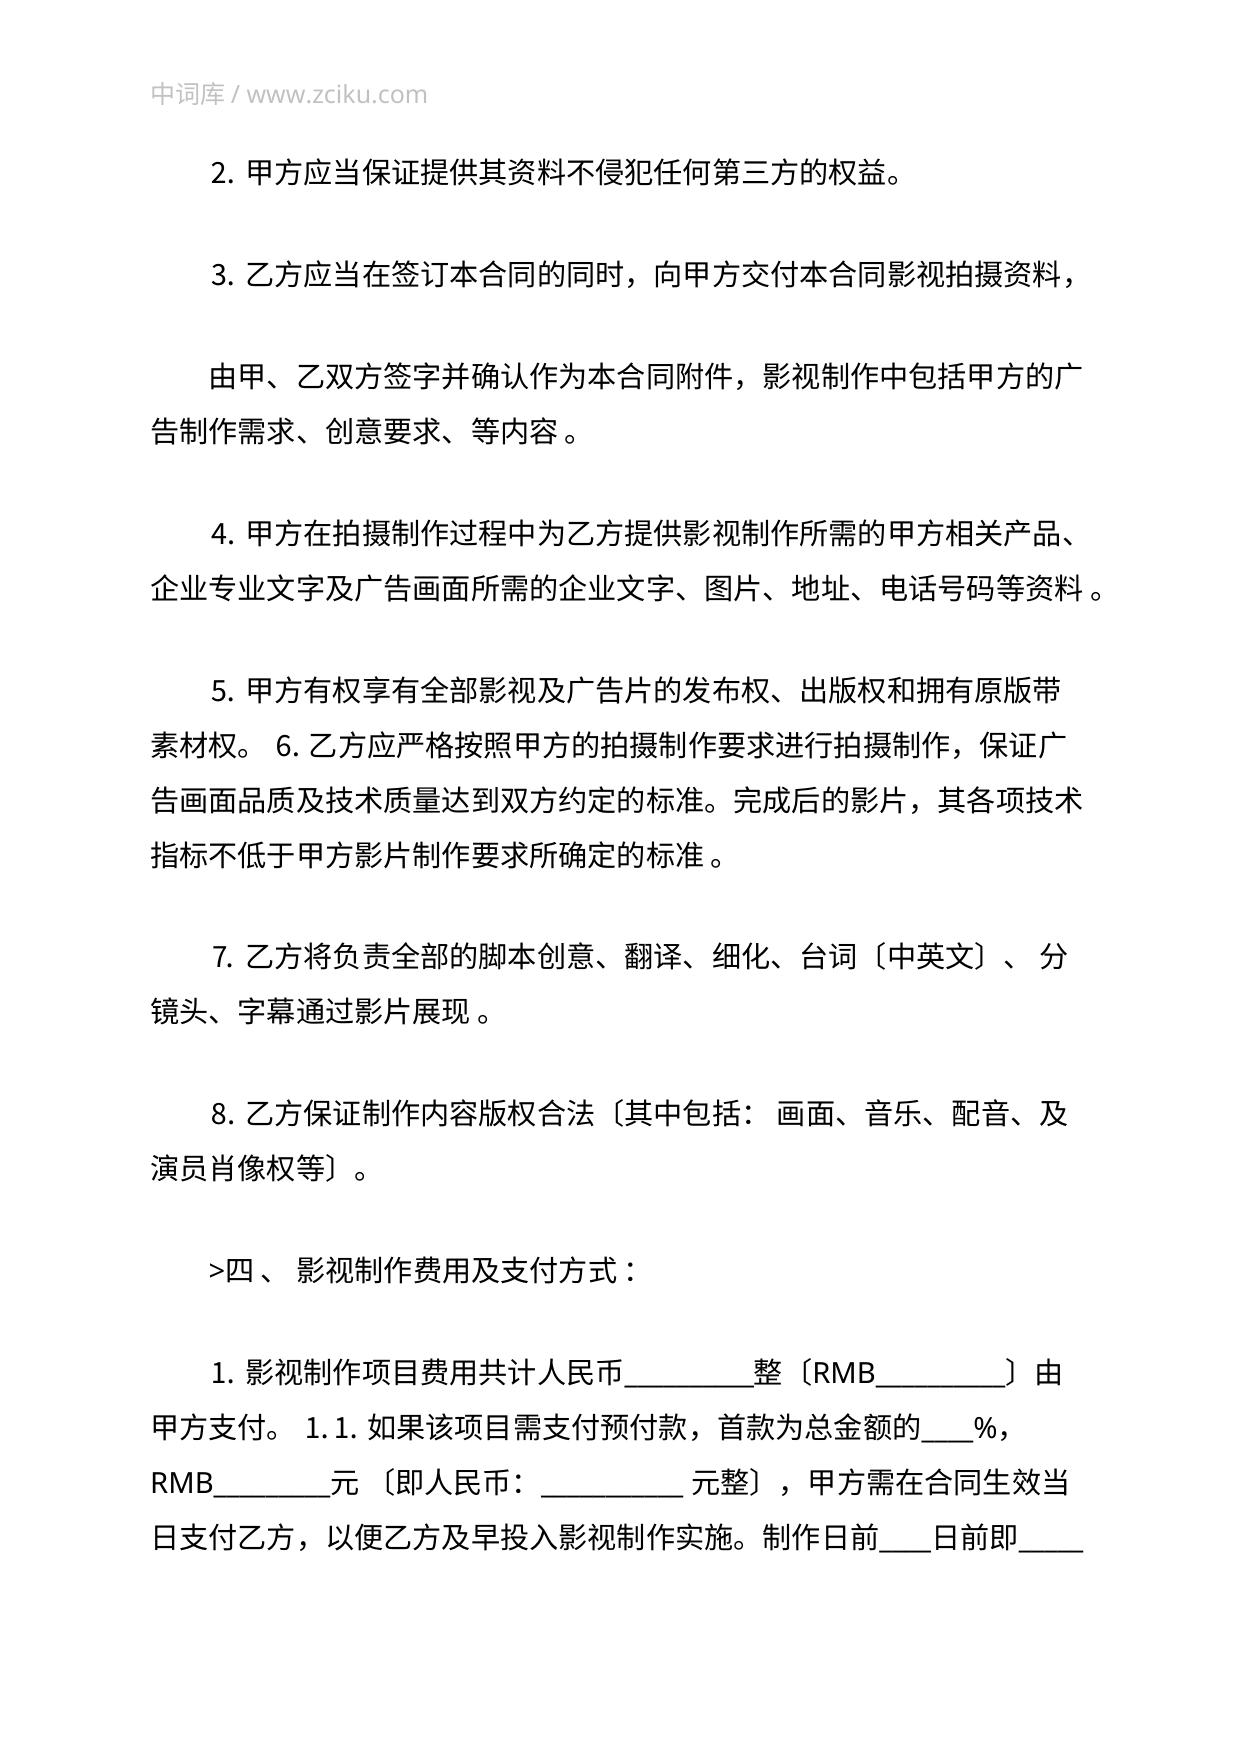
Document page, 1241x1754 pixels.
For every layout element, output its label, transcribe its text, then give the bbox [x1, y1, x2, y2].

text ⒉ 甲方应当保证提供其资料不侵犯任何第三方的权益。 [150, 150, 1090, 192]
text ⒋ 甲方在拍摄制作过程中为乙方提供影视制作所需的甲方相关产品、企业专业文字及广告画面所需的企业文字、图片、地址、电话号码等资料 。 [150, 511, 1090, 608]
text ⒏ 乙方保证制作内容版权合法〔其中包括： 画面、音乐、配音、及演员肖像权等〕。 [150, 1091, 1090, 1188]
text ⒌ 甲方有权享有全部影视及广告片的发布权、出版权和拥有原版带素材权。 ⒍ 乙方应严格按照甲方的拍摄制作要求进行拍摄制作，保证广告画面品质及技术质量达到双方约定的标准。完成后的影片，其各项技术指标不低于甲方影片制作要求所确定的标准 。 [150, 667, 1090, 874]
text ⒊ 乙方应当在签订本合同的同时，向甲方交付本合同影视拍摄资料， [150, 252, 1090, 294]
text ⒎ 乙方将负责全部的脚本创意、翻译、细化、台词〔中英文〕、 分镜头、字幕通过影片展现 。 [150, 934, 1090, 1031]
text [150, 1349, 1090, 1557]
text >四 、 影视制作费用及支付方式 ： [150, 1247, 1090, 1290]
text 由甲、乙双方签字并确认作为本合同附件，影视制作中包括甲方的广告制作需求、创意要求、等内容 。 [150, 354, 1090, 451]
